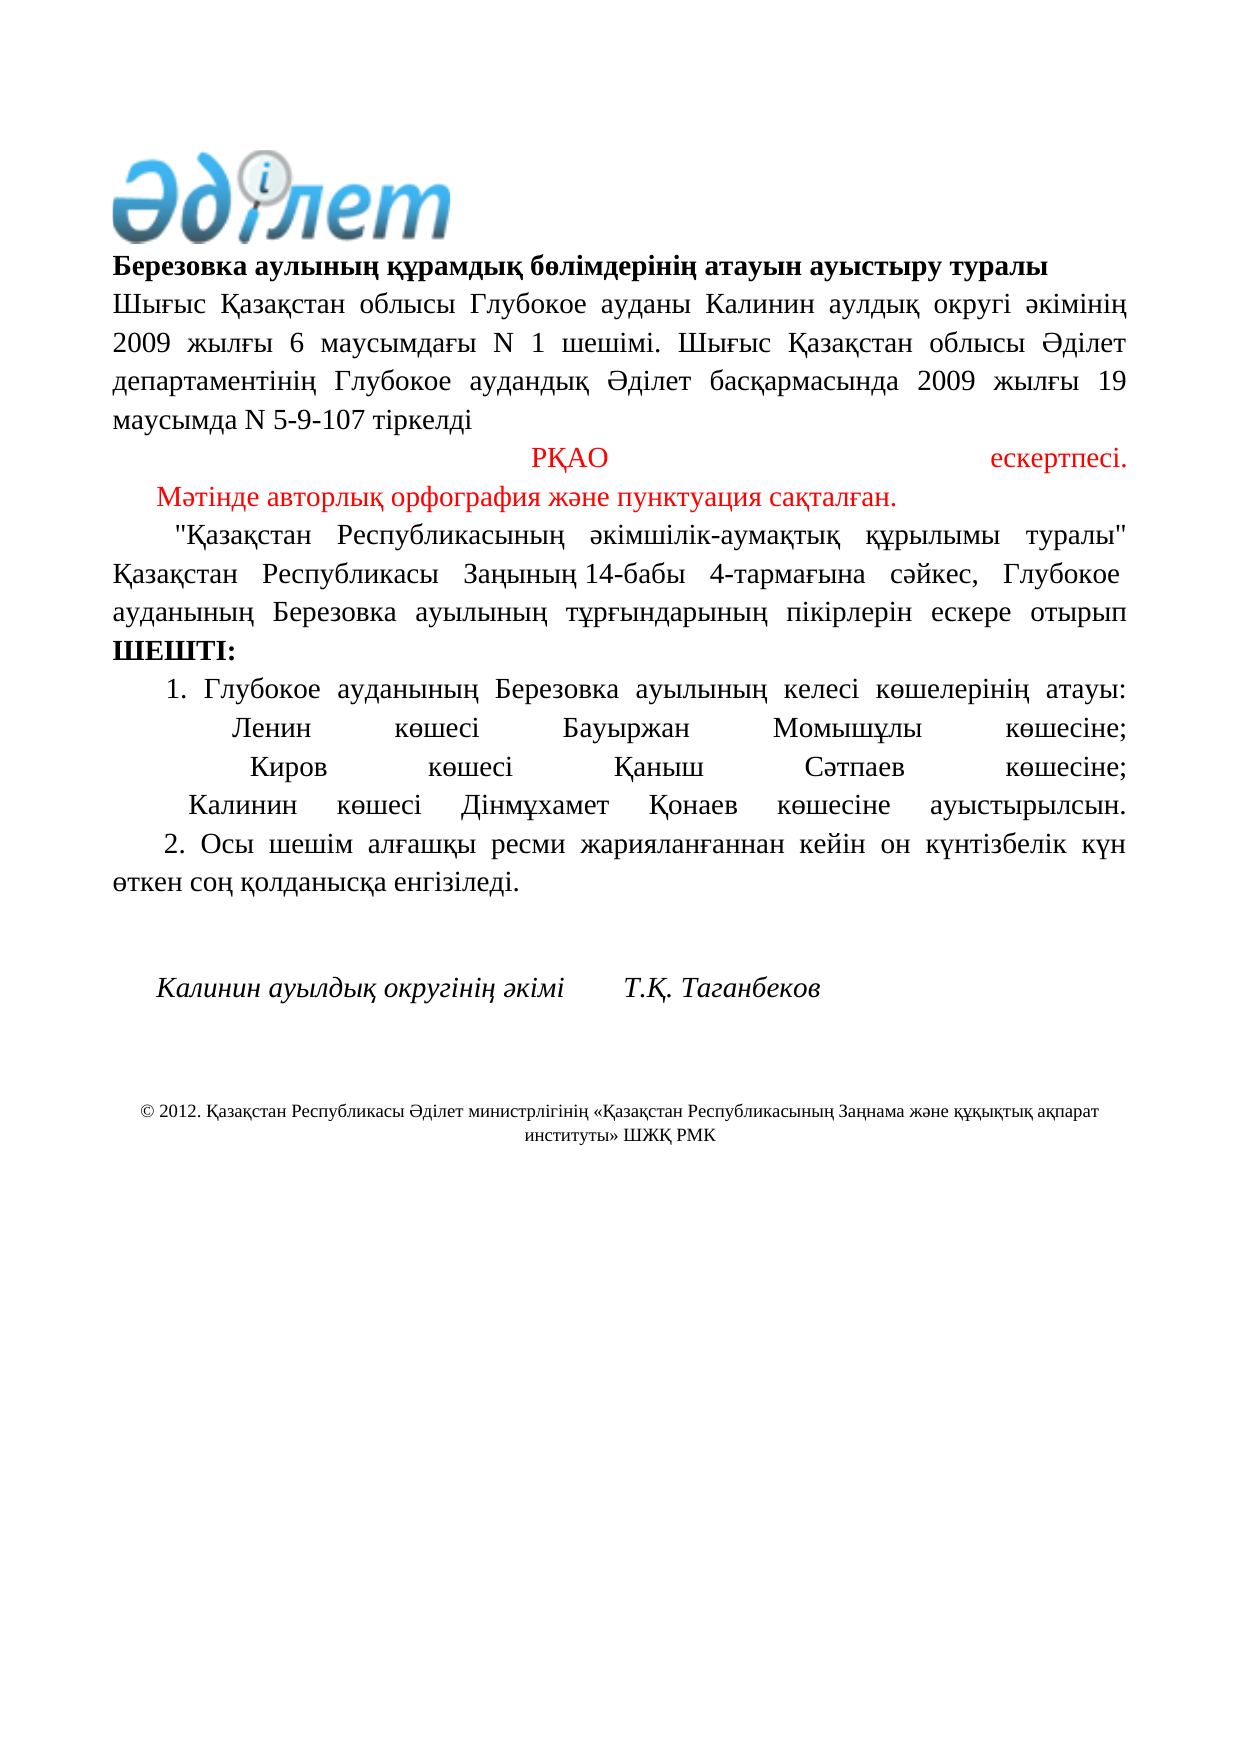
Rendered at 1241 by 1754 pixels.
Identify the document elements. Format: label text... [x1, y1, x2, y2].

text © 2012. Қазақстан Республикасы Әділет министрлігінің «Қазақстан Республикасының Заңнама және құқықтық ақпарат институты» ШЖҚ РМК [112, 1099, 1128, 1146]
text "Қазақстан Республикасының әкімшілік-аумақтық құрылымы туралы" Қазақстан Республикасы Заңының 14-бабы 4-тармағына сәйкес, Глубокое ауданының Березовка ауылының тұрғындарының пікірлерін ескере отырып ШЕШТІ: 1. Глубокое ауданының Березовка ауылының келесі көшелерінің атауы: Ленин көшесі Бауыржан Момышұлы көшесіне; Киров көшесі Қаныш Сәтпаев көшесіне; Калинин көшесі Дінмұхамет Қонаев көшесіне ауыстырылсын. 2. Осы шешім алғашқы ресми жарияланғаннан кейін он күнтізбелік күн өткен соң қолданысқа енгізіледі. [112, 517, 1128, 898]
text Шығыс Қазақстан облысы Глубокое ауданы Калинин аулдық округі әкімінің 2009 жылғы 6 маусымдағы N 1 шешімі. Шығыс Қазақстан облысы Әділет департаментінің Глубокое аудандық Әділет басқармасында 2009 жылғы 19 маусымда N 5-9-107 тіркелді [112, 286, 1128, 435]
text РҚАО ескертпесі. Мәтінде авторлық орфография және пунктуация сақталған. [112, 440, 1128, 512]
picture [112, 150, 451, 244]
text Калинин ауылдық округінің әкімі Т.Қ. Таганбеков [112, 970, 1128, 1004]
text Березовка аулының құрамдық бөлімдерінің атауын ауыстыру туралы [112, 248, 1128, 281]
